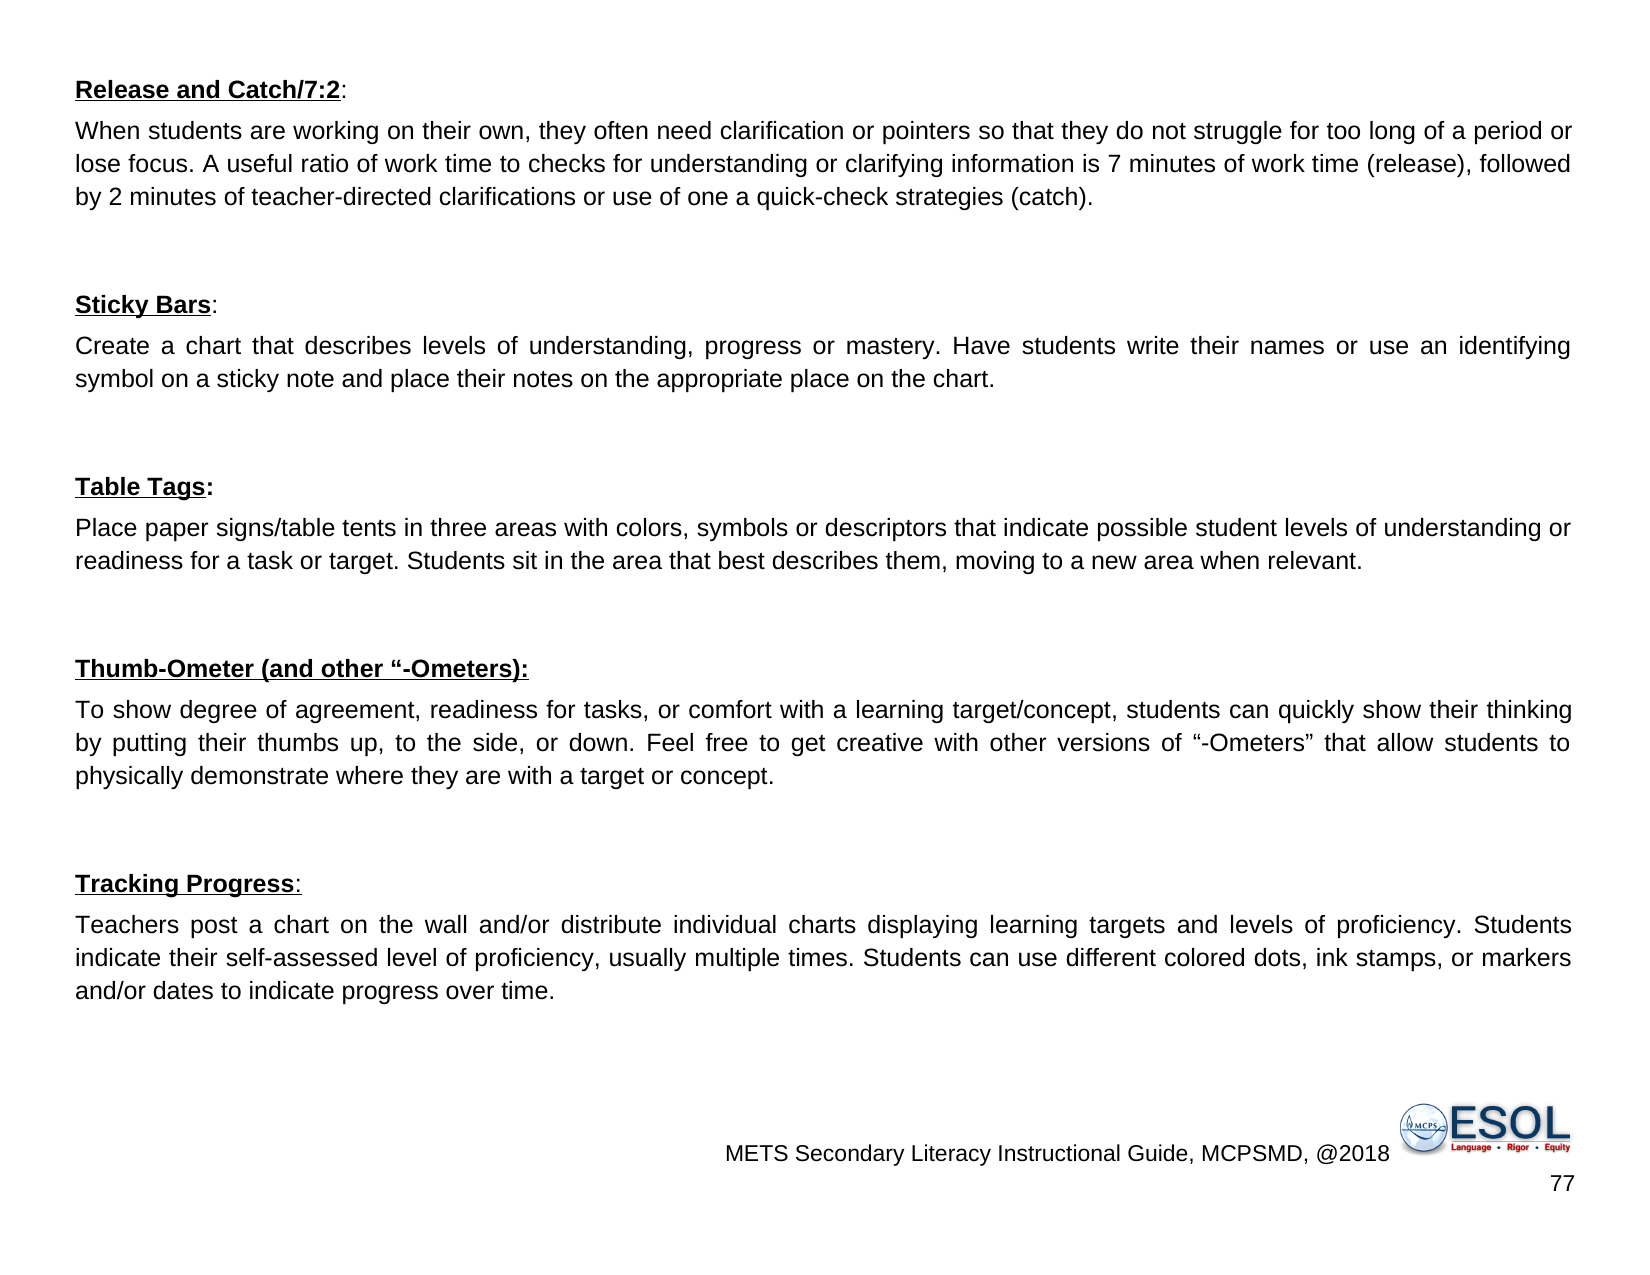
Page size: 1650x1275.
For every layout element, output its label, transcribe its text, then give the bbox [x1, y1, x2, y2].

subtitle Sticky Bars: [75, 290, 1575, 319]
subtitle Thumb-Ometer (and other “-Ometers): [75, 654, 1575, 683]
subtitle Tracking Progress: [75, 869, 1575, 898]
subtitle Release and Catch/7:2: [75, 75, 1575, 104]
text Teachers post a chart on the wall and/or distribute individual charts displaying learning targets and levels of proficiency. Students indicate their self-assessed level of proficiency, usually multiple times. Students can use different colored dots, ink stamps, or markers and/or dates to indicate progress over time. [75, 910, 1575, 1005]
text When students are working on their own, they often need clarification or pointers so that they do not struggle for too long of a period or lose focus. A useful ratio of work time to checks for understanding or clarifying information is 7 minutes of work time (release), followed by 2 minutes of teacher-directed clarifications or use of one a quick-check strategies (catch). [75, 116, 1575, 211]
picture [1396, 1099, 1575, 1161]
text Place paper signs/table tents in three areas with colors, symbols or descriptors that indicate possible student levels of understanding or readiness for a task or target. Students sit in the area that best describes them, moving to a new area when relevant. [75, 513, 1575, 575]
text To show degree of agreement, readiness for tasks, or comfort with a learning target/concept, students can quickly show their thinking by putting their thumbs up, to the side, or down. Feel free to get creative with other versions of “-Ometers” that allow students to physically demonstrate where they are with a target or concept. [75, 695, 1575, 790]
subtitle Table Tags: [75, 472, 1575, 501]
text Create a chart that describes levels of understanding, progress or mastery. Have students write their names or use an identifying symbol on a sticky note and place their notes on the appropriate place on the chart. [75, 331, 1575, 393]
